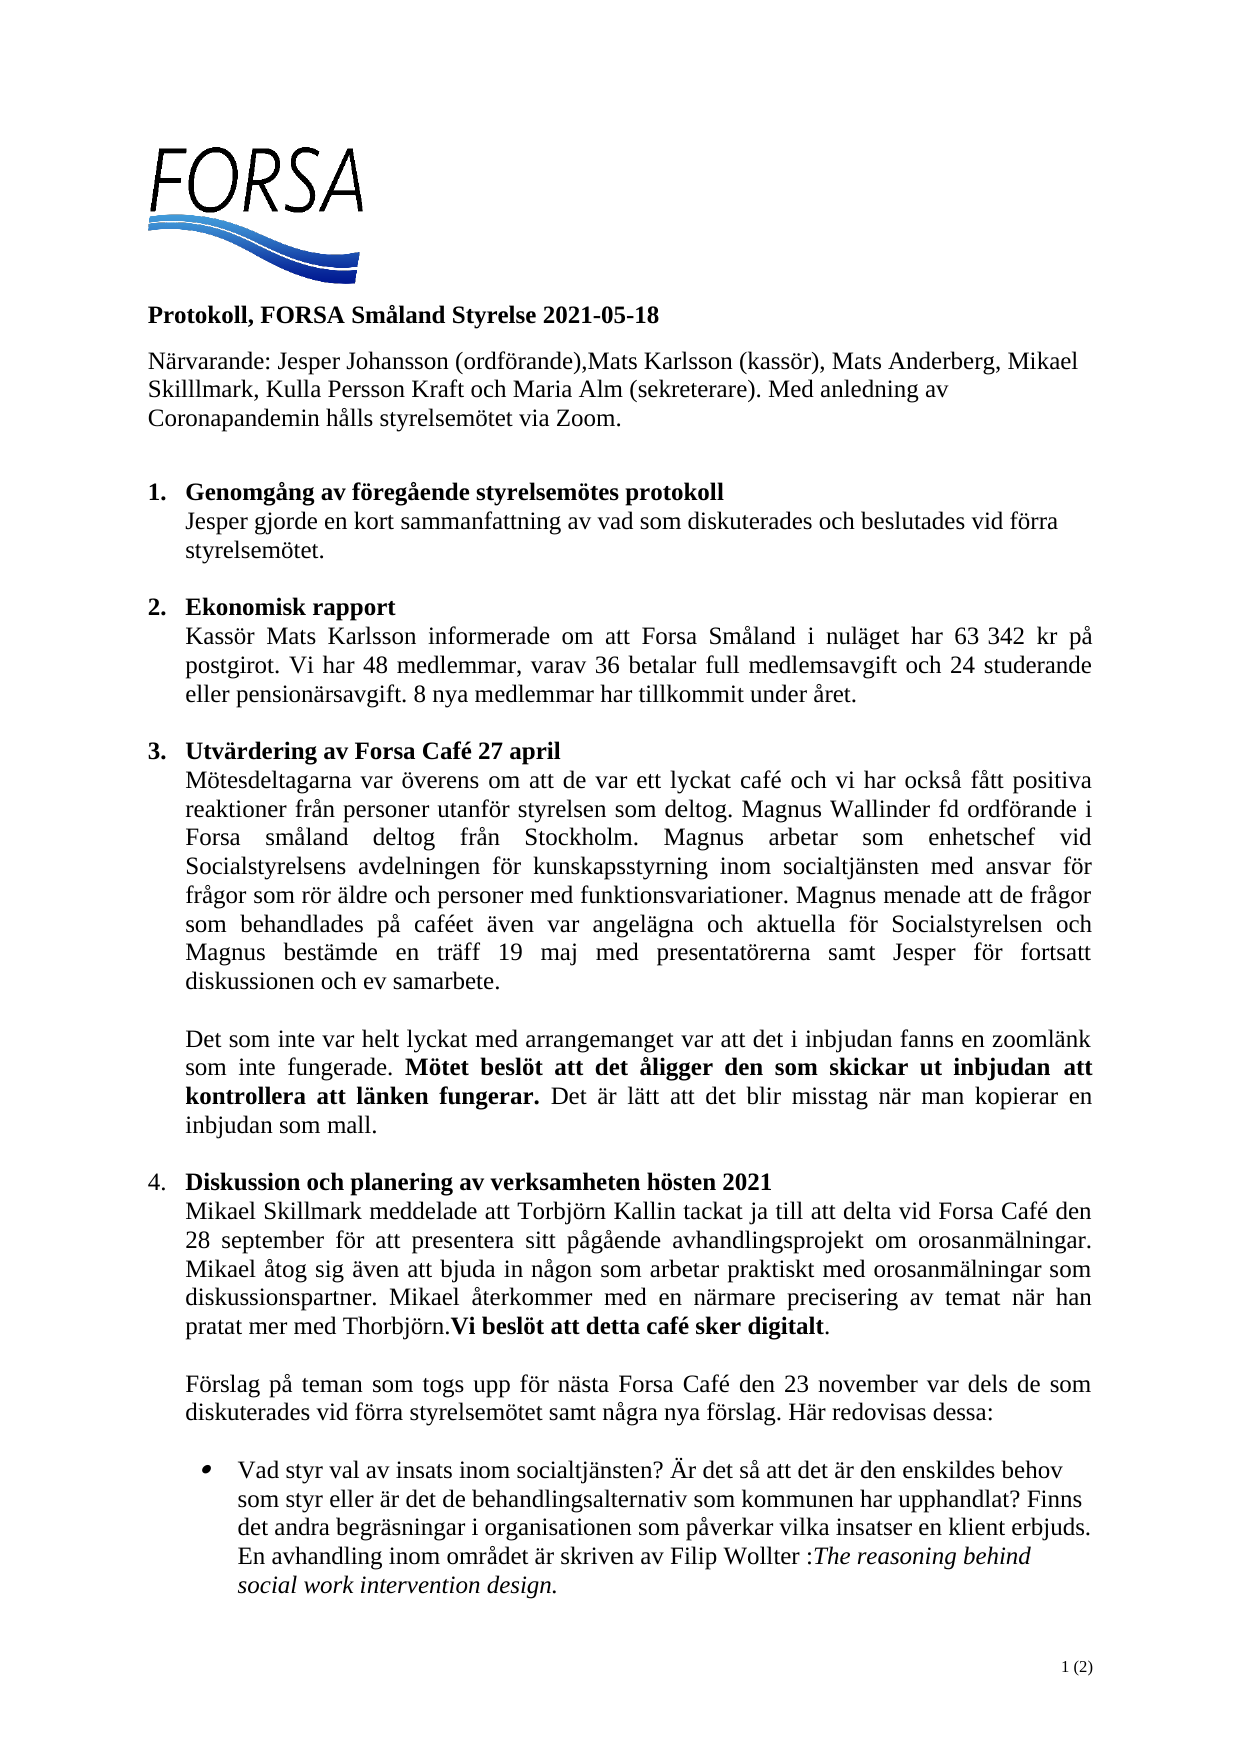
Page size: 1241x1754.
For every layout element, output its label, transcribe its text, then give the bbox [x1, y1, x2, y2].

picture [147, 147, 363, 284]
list Vad styr val av insats inom socialtjänsten? Är det så att det är den enskildes behov som styr eller är det de behandlingsalternativ som kommunen har upphandlat? Finns det andra begräsningar i organisationen som påverkar vilka insatser en klient erbjuds. En avhandling inom området är skriven av Filip Wollter :The reasoning behind social work intervention design. [200, 1455, 1093, 1599]
list Förslag på teman som togs upp för nästa Forsa Café den 23 november var dels de som diskuterades vid förra styrelsemötet samt några nya förslag. Här redovisas dessa: [185, 1369, 1093, 1426]
text Närvarande: Jesper Johansson (ordförande),Mats Karlsson (kassör), Mats Anderberg, Mikael Skilllmark, Kulla Persson Kraft och Maria Alm (sekreterare). Med anledning av Coronapandemin hålls styrelsemötet via Zoom. [148, 346, 1093, 432]
list Diskussion och planering av verksamheten hösten 2021 [148, 1167, 1093, 1196]
list Utvärdering av Forsa Café 27 april [148, 736, 1093, 765]
list styrelsemötet. [185, 535, 1093, 564]
list Jesper gjorde en kort sammanfattning av vad som diskuterades och beslutades vid förra [185, 506, 1093, 535]
list Mötesdeltagarna var överens om att de var ett lyckat café och vi har också fått positiva reaktioner från personer utanför styrelsen som deltog. Magnus Wallinder fd ordförande i Forsa småland deltog från Stockholm. Magnus arbetar som enhetschef vid Socialstyrelsens avdelningen för kunskapsstyrning inom socialtjänsten med ansvar för frågor som rör äldre och personer med funktionsvariationer. Magnus menade att de frågor som behandlades på caféet även var angelägna och aktuella för Socialstyrelsen och Magnus bestämde en träff 19 maj med presentatörerna samt Jesper för fortsatt diskussionen och ev samarbete. [185, 765, 1093, 995]
text Protokoll, FORSA Småland Styrelse 2021-05-18 [148, 300, 1093, 329]
list Det som inte var helt lyckat med arrangemanget var att det i inbjudan fanns en zoomlänk som inte fungerade. Mötet beslöt att det åligger den som skickar ut inbjudan att kontrollera att länken fungerar. Det är lätt att det blir misstag när man kopierar en inbjudan som mall. [185, 1024, 1093, 1139]
list Genomgång av föregående styrelsemötes protokoll [148, 477, 1093, 506]
list Kassör Mats Karlsson informerade om att Forsa Småland i nuläget har 63 342 kr på postgirot. Vi har 48 medlemmar, varav 36 betalar full medlemsavgift och 24 studerande eller pensionärsavgift. 8 nya medlemmar har tillkommit under året. [185, 621, 1093, 707]
list Mikael Skillmark meddelade att Torbjörn Kallin tackat ja till att delta vid Forsa Café den 28 september för att presentera sitt pågående avhandlingsprojekt om orosanmälningar. Mikael åtog sig även att bjuda in någon som arbetar praktiskt med orosanmälningar som diskussionspartner. Mikael återkommer med en närmare precisering av temat när han pratat mer med Thorbjörn.Vi beslöt att detta café sker digitalt. [185, 1196, 1093, 1340]
list Ekonomisk rapport [148, 592, 1093, 621]
